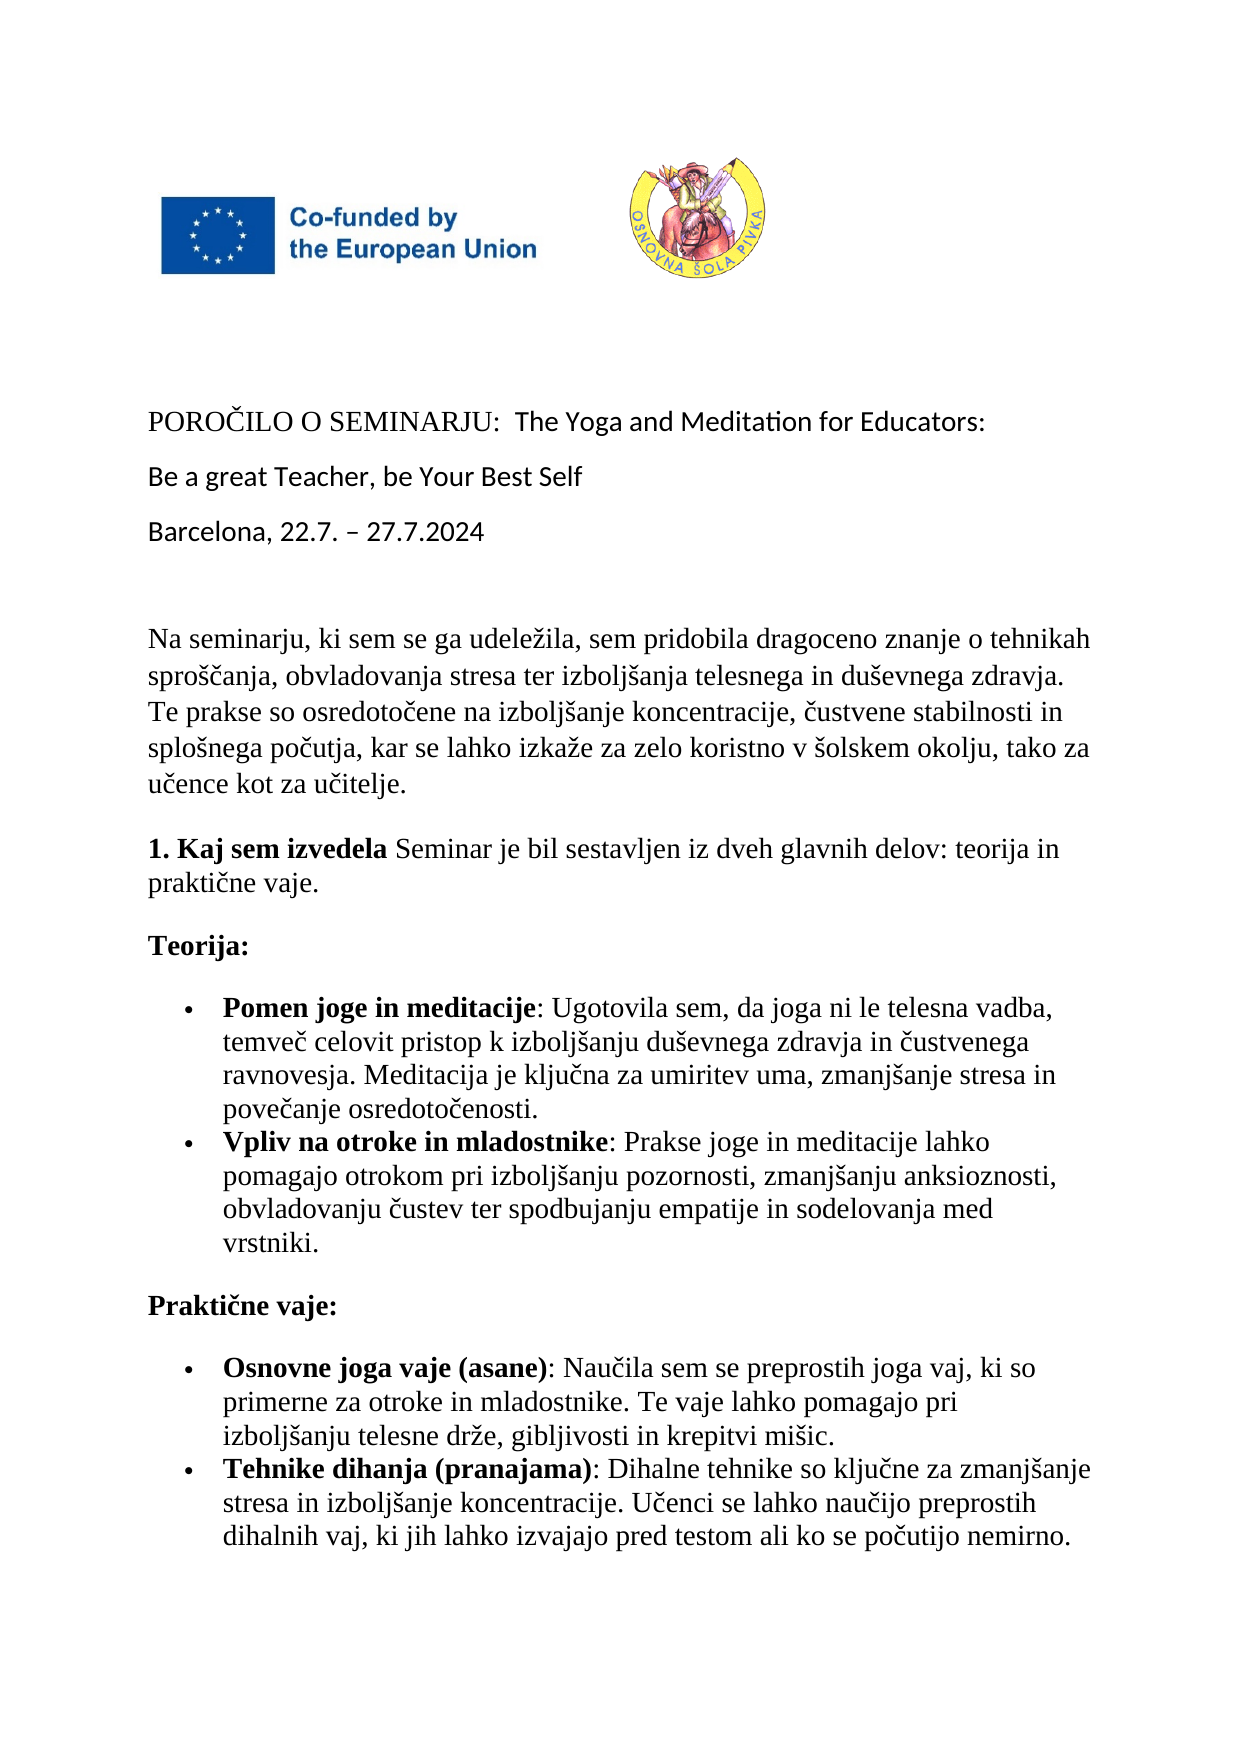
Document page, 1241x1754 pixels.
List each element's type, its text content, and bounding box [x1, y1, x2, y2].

list Osnovne joga vaje (asane): Naučila sem se preprostih joga vaj, ki so primerne za otroke in mladostnike. Te vaje lahko pomagajo pri izboljšanju telesne drže, gibljivosti in krepitvi mišic. [185, 1351, 1093, 1451]
text POROČILO O SEMINARJU: The Yoga and Meditation for Educators: [148, 403, 1093, 439]
text 1. Kaj sem izvedela Seminar je bil sestavljen iz dveh glavnih delov: teorija in praktične vaje. [148, 831, 1093, 898]
text Be a great Teacher, be Your Best Self [148, 458, 1093, 494]
list Tehnike dihanja (pranajama): Dihalne tehnike so ključne za zmanjšanje stresa in izboljšanje koncentracije. Učenci se lahko naučijo preprostih dihalnih vaj, ki jih lahko izvajajo pred testom ali ko se počutijo nemirno. [185, 1451, 1093, 1552]
text Teorija: [148, 928, 1093, 961]
list Vpliv na otroke in mladostnike: Prakse joge in meditacije lahko pomagajo otrokom pri izboljšanju pozornosti, zmanjšanju anksioznosti, obvladovanju čustev ter spodbujanju empatije in sodelovanja med vrstniki. [185, 1124, 1093, 1259]
text Barcelona, 22.7. – 27.7.2024 [148, 513, 1093, 549]
text Praktične vaje: [148, 1288, 1093, 1321]
text Na seminarju, ki sem se ga udeležila, sem pridobila dragoceno znanje o tehnikah sproščanja, obvladovanja stresa ter izboljšanja telesnega in duševnega zdravja. Te prakse so osredotočene na izboljšanje koncentracije, čustvene stabilnosti in splošnega počutja, kar se lahko izkaže za zelo koristno v šolskem okolju, tako za učence kot za učitelje. [148, 621, 1093, 799]
picture [624, 147, 767, 279]
list Pomen joge in meditacije: Ugotovila sem, da joga ni le telesna vadba, temveč celovit pristop k izboljšanju duševnega zdravja in čustvenega ravnovesja. Meditacija je ključna za umiritev uma, zmanjšanje stresa in povečanje osredotočenosti. [185, 990, 1093, 1124]
picture [147, 192, 557, 279]
